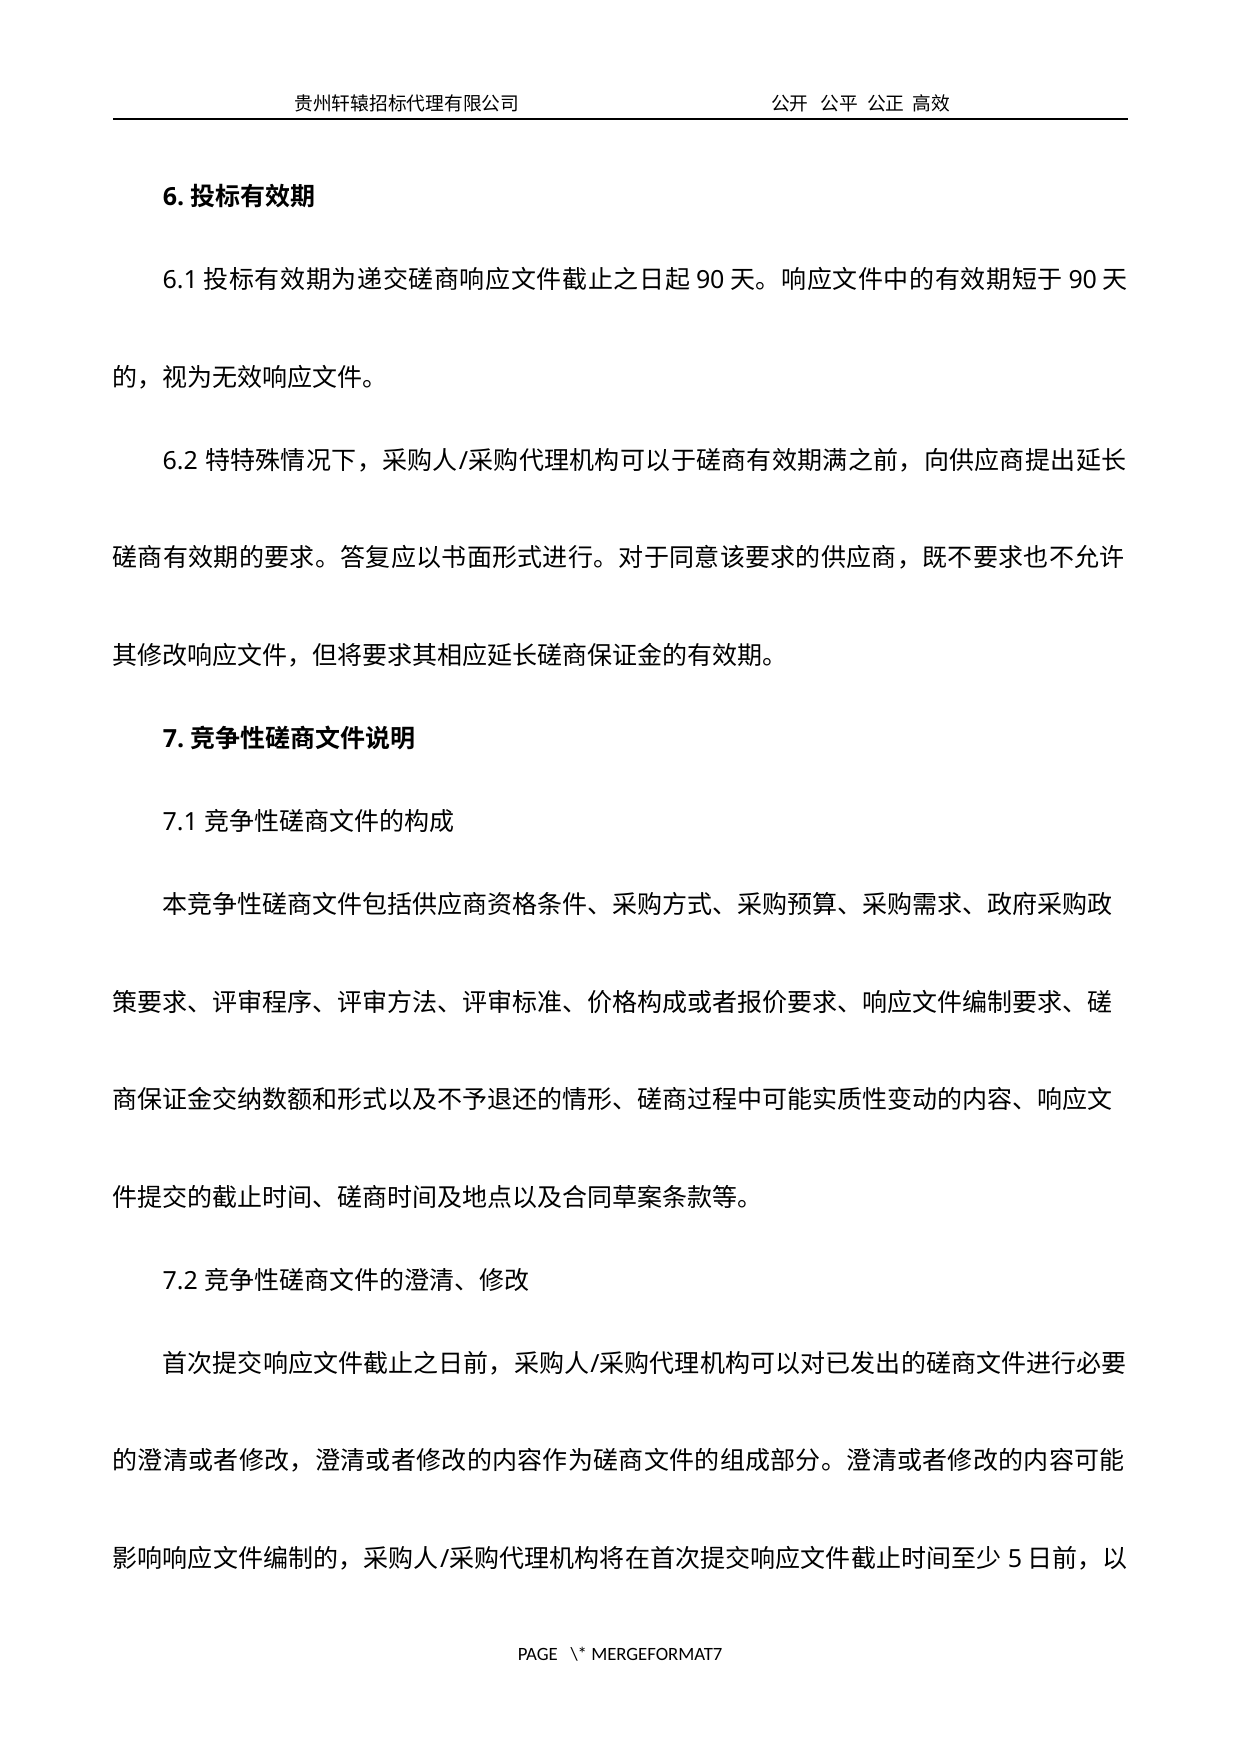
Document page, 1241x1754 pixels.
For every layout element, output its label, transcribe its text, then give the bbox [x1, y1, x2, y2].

text 本竞争性磋商文件包括供应商资格条件、采购方式、采购预算、采购需求、政府采购政策要求、评审程序、评审方法、评审标准、价格构成或者报价要求、响应文件编制要求、磋商保证金交纳数额和形式以及不予退还的情形、磋商过程中可能实质性变动的内容、响应文件提交的截止时间、磋商时间及地点以及合同草案条款等。 [112, 870, 1128, 1228]
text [112, 1329, 1128, 1589]
text 6.1投标有效期为递交磋商响应文件截止之日起90天。响应文件中的有效期短于90天的，视为无效响应文件。 [112, 245, 1128, 408]
text 6. 投标有效期 [112, 162, 1128, 227]
text 7.2 竞争性磋商文件的澄清、修改 [112, 1246, 1128, 1311]
text 7. 竞争性磋商文件说明 [112, 704, 1128, 769]
text 6.2 特特殊情况下，采购人/采购代理机构可以于磋商有效期满之前，向供应商提出延长磋商有效期的要求。答复应以书面形式进行。对于同意该要求的供应商，既不要求也不允许其修改响应文件，但将要求其相应延长磋商保证金的有效期。 [112, 426, 1128, 686]
text 7.1 竞争性磋商文件的构成 [112, 787, 1128, 852]
